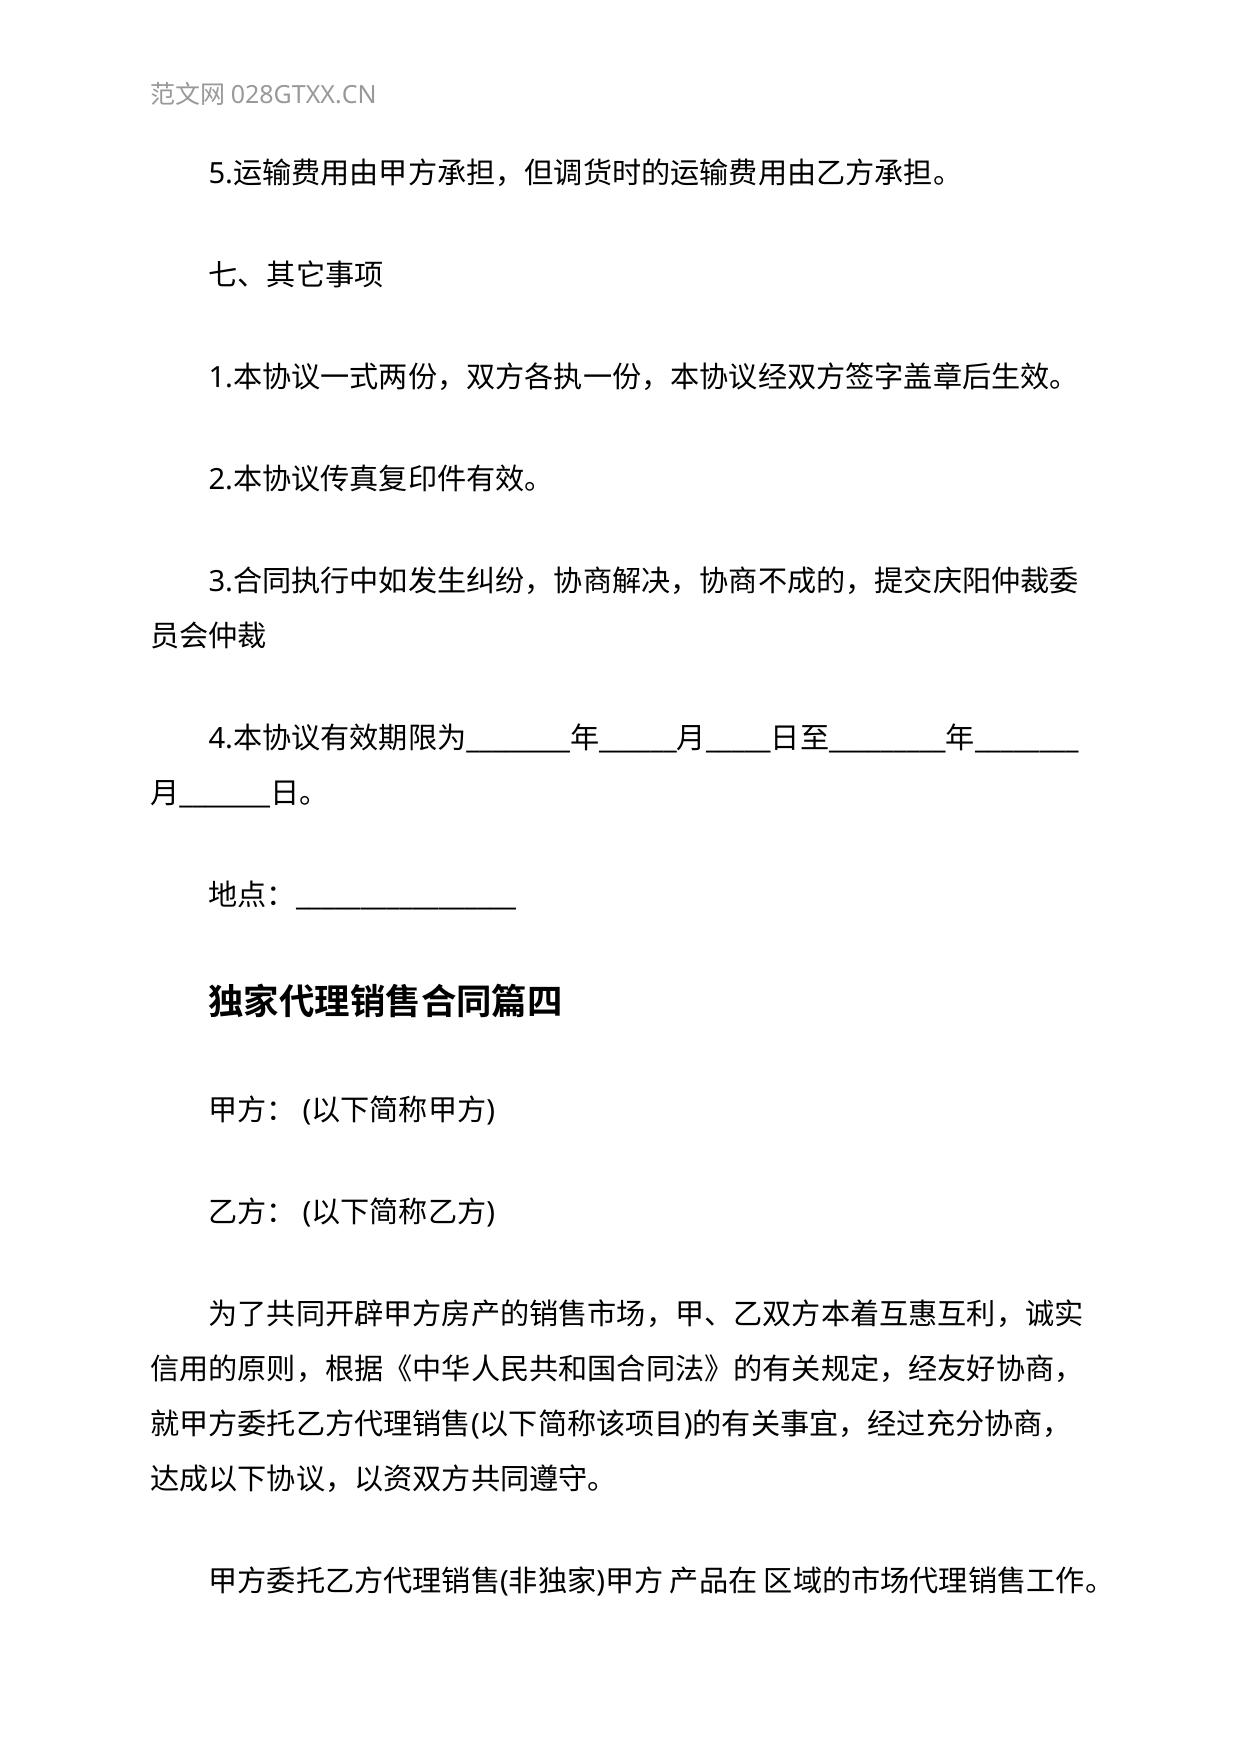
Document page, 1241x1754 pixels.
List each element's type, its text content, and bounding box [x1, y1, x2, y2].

text 甲方委托乙方代理销售(非独家)甲方 产品在 区域的市场代理销售工作。 [150, 1557, 1090, 1600]
text 七、其它事项 [150, 252, 1090, 294]
text 4.本协议有效期限为________年______月_____日至_________年________月_______日。 [150, 714, 1090, 812]
text 1.本协议一式两份，双方各执一份，本协议经双方签字盖章后生效。 [150, 354, 1090, 396]
text 地点：_________________ [150, 871, 1090, 914]
text 3.合同执行中如发生纠纷，协商解决，协商不成的，提交庆阳仲裁委员会仲裁 [150, 558, 1090, 655]
text 5.运输费用由甲方承担，但调货时的运输费用由乙方承担。 [150, 150, 1090, 192]
text 2.本协议传真复印件有效。 [150, 456, 1090, 498]
text 甲方： (以下简称甲方) [150, 1087, 1090, 1129]
text 乙方： (以下简称乙方) [150, 1189, 1090, 1231]
text 为了共同开辟甲方房产的销售市场，甲、乙双方本着互惠互利，诚实信用的原则，根据《中华人民共和国合同法》的有关规定，经友好协商，就甲方委托乙方代理销售(以下简称该项目)的有关事宜，经过充分协商，达成以下协议，以资双方共同遵守。 [150, 1291, 1090, 1498]
text 独家代理销售合同篇四 [150, 973, 1090, 1025]
